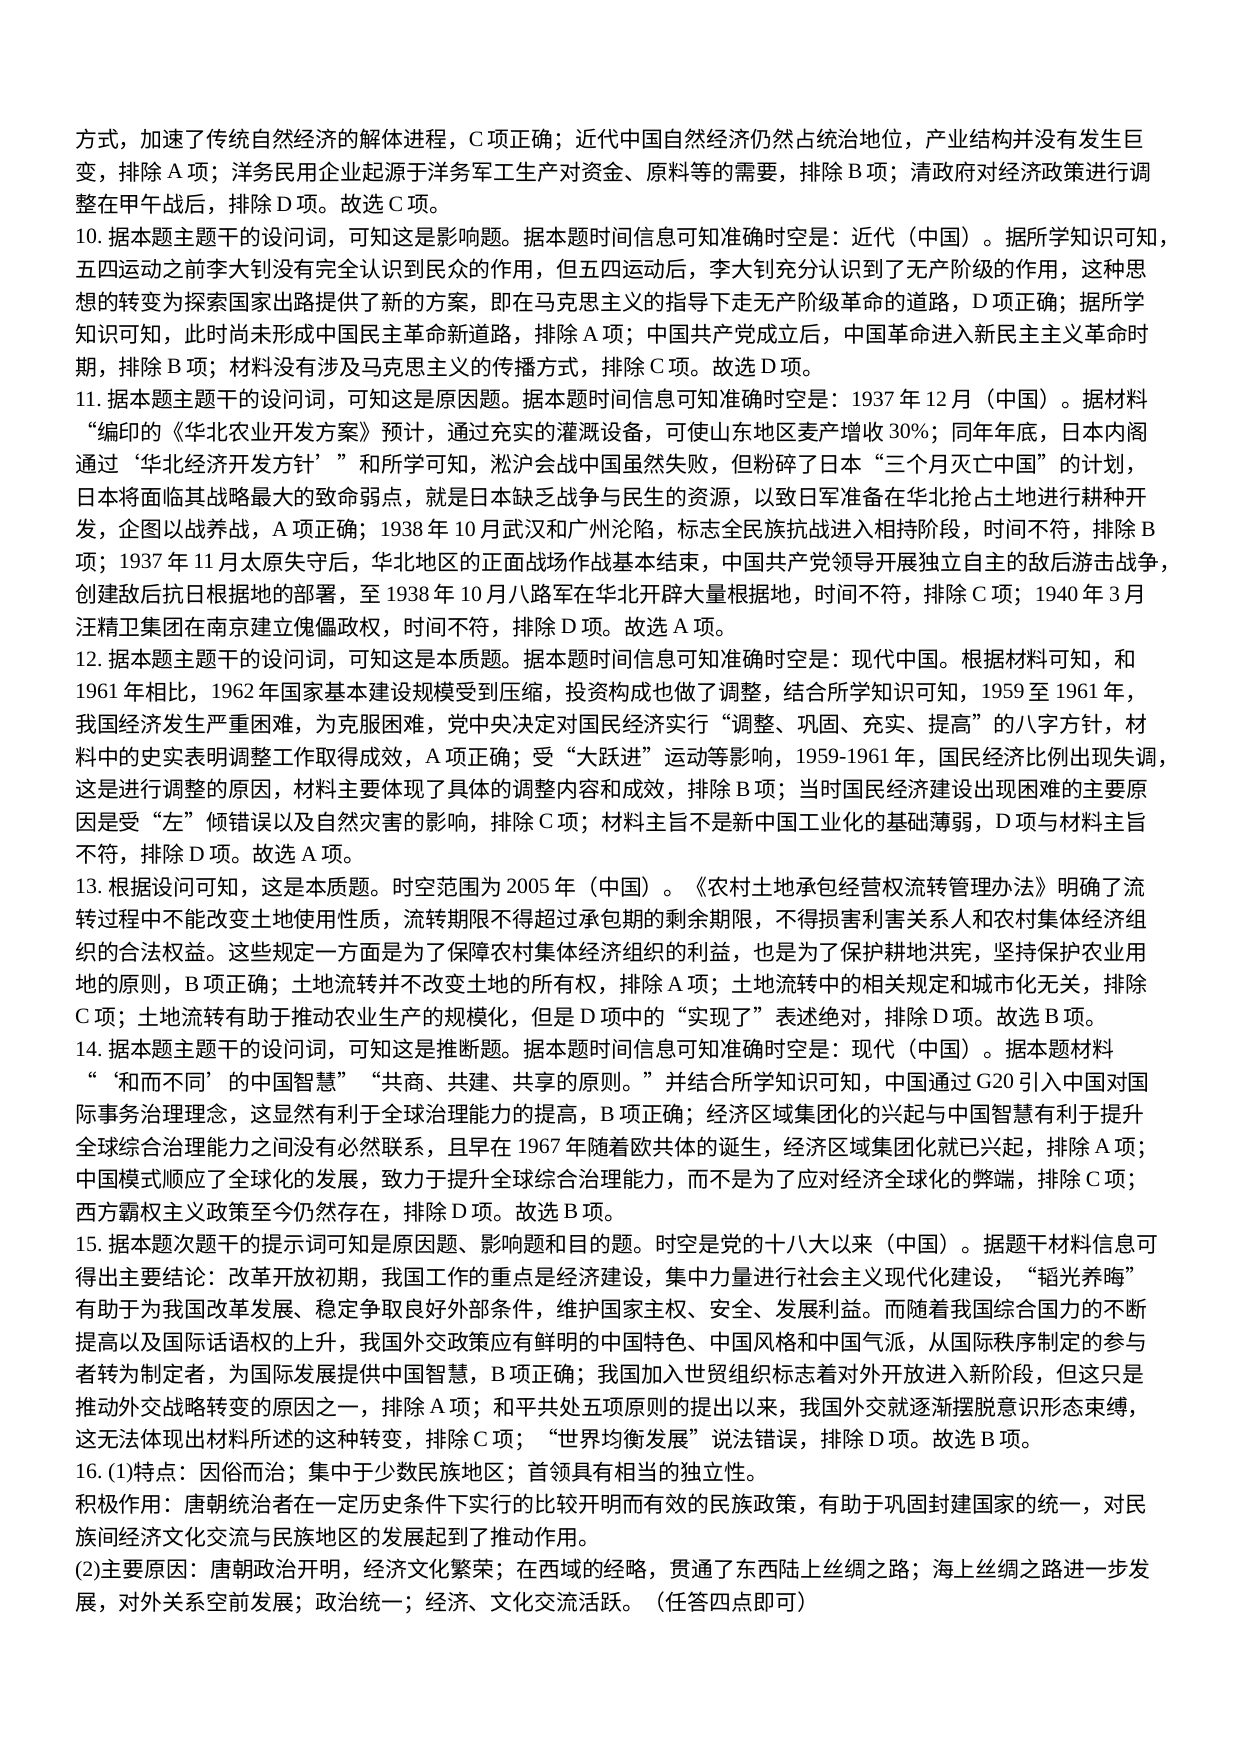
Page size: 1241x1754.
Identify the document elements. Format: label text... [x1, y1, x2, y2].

text 16. (1)特点：因俗而治；集中于少数民族地区；首领具有相当的独立性。 [75, 1454, 1165, 1487]
text 积极作用：唐朝统治者在一定历史条件下实行的比较开明而有效的民族政策，有助于巩固封建国家的统一，对民族间经济文化交流与民族地区的发展起到了推动作用。 [75, 1487, 1165, 1552]
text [75, 122, 1165, 219]
text 12. 据本题主题干的设问词，可知这是本质题。据本题时间信息可知准确时空是：现代中国。根据材料可知，和1961年相比，1962年国家基本建设规模受到压缩，投资构成也做了调整，结合所学知识可知，1959至1961年，我国经济发生严重困难，为克服困难，党中央决定对国民经济实行“调整、巩固、充实、提高”的八字方针，材料中的史实表明调整工作取得成效，A项正确；受“大跃进”运动等影响，1959-1961年，国民经济比例出现失调，这是进行调整的原因，材料主要体现了具体的调整内容和成效，排除B项；当时国民经济建设出现困难的主要原因是受“左”倾错误以及自然灾害的影响，排除C项；材料主旨不是新中国工业化的基础薄弱，D项与材料主旨不符，排除D项。故选A项。 [75, 642, 1165, 869]
text 15. 据本题次题干的提示词可知是原因题、影响题和目的题。时空是党的十八大以来（中国）。据题干材料信息可得出主要结论：改革开放初期，我国工作的重点是经济建设，集中力量进行社会主义现代化建设，“韬光养晦”有助于为我国改革发展、稳定争取良好外部条件，维护国家主权、安全、发展利益。而随着我国综合国力的不断提高以及国际话语权的上升，我国外交政策应有鲜明的中国特色、中国风格和中国气派，从国际秩序制定的参与者转为制定者，为国际发展提供中国智慧，B项正确；我国加入世贸组织标志着对外开放进入新阶段，但这只是推动外交战略转变的原因之一，排除A项；和平共处五项原则的提出以来，我国外交就逐渐摆脱意识形态束缚，这无法体现出材料所述的这种转变，排除C项；“世界均衡发展”说法错误，排除D项。故选B项。 [75, 1227, 1165, 1454]
text 10. 据本题主题干的设问词，可知这是影响题。据本题时间信息可知准确时空是：近代（中国）。据所学知识可知，五四运动之前李大钊没有完全认识到民众的作用，但五四运动后，李大钊充分认识到了无产阶级的作用，这种思想的转变为探索国家出路提供了新的方案，即在马克思主义的指导下走无产阶级革命的道路，D项正确；据所学知识可知，此时尚未形成中国民主革命新道路，排除A项；中国共产党成立后，中国革命进入新民主主义革命时期，排除B项；材料没有涉及马克思主义的传播方式，排除C项。故选D项。 [75, 219, 1165, 382]
text (2)主要原因：唐朝政治开明，经济文化繁荣；在西域的经略，贯通了东西陆上丝绸之路；海上丝绸之路进一步发展，对外关系空前发展；政治统一；经济、文化交流活跃。（任答四点即可） [75, 1552, 1165, 1617]
text 11. 据本题主题干的设问词，可知这是原因题。据本题时间信息可知准确时空是：1937年12月（中国）。据材料“编印的《华北农业开发方案》预计，通过充实的灌溉设备，可使山东地区麦产增收30%；同年年底，日本内阁通过‘华北经济开发方针’”和所学可知，淞沪会战中国虽然失败，但粉碎了日本“三个月灭亡中国”的计划，日本将面临其战略最大的致命弱点，就是日本缺乏战争与民生的资源，以致日军准备在华北抢占土地进行耕种开发，企图以战养战，A项正确；1938年10月武汉和广州沦陷，标志全民族抗战进入相持阶段，时间不符，排除B项；1937年11月太原失守后，华北地区的正面战场作战基本结束，中国共产党领导开展独立自主的敌后游击战争，创建敌后抗日根据地的部署，至1938年10月八路军在华北开辟大量根据地，时间不符，排除C项；1940年3月汪精卫集团在南京建立傀儡政权，时间不符，排除D项。故选A项。 [75, 382, 1165, 642]
text 14. 据本题主题干的设问词，可知这是推断题。据本题时间信息可知准确时空是：现代（中国）。据本题材料“‘和而不同’的中国智慧”“共商、共建、共享的原则。”并结合所学知识可知，中国通过G20引入中国对国际事务治理理念，这显然有利于全球治理能力的提高，B项正确；经济区域集团化的兴起与中国智慧有利于提升全球综合治理能力之间没有必然联系，且早在1967年随着欧共体的诞生，经济区域集团化就已兴起，排除A项；中国模式顺应了全球化的发展，致力于提升全球综合治理能力，而不是为了应对经济全球化的弊端，排除C项；西方霸权主义政策至今仍然存在，排除D项。故选B项。 [75, 1032, 1165, 1227]
text 13. 根据设问可知，这是本质题。时空范围为2005年（中国）。《农村土地承包经营权流转管理办法》明确了流转过程中不能改变土地使用性质，流转期限不得超过承包期的剩余期限，不得损害利害关系人和农村集体经济组织的合法权益。这些规定一方面是为了保障农村集体经济组织的利益，也是为了保护耕地洪宪，坚持保护农业用地的原则，B项正确；土地流转并不改变土地的所有权，排除A项；土地流转中的相关规定和城市化无关，排除C项；土地流转有助于推动农业生产的规模化，但是D项中的“实现了”表述绝对，排除D项。故选B项。 [75, 869, 1165, 1032]
